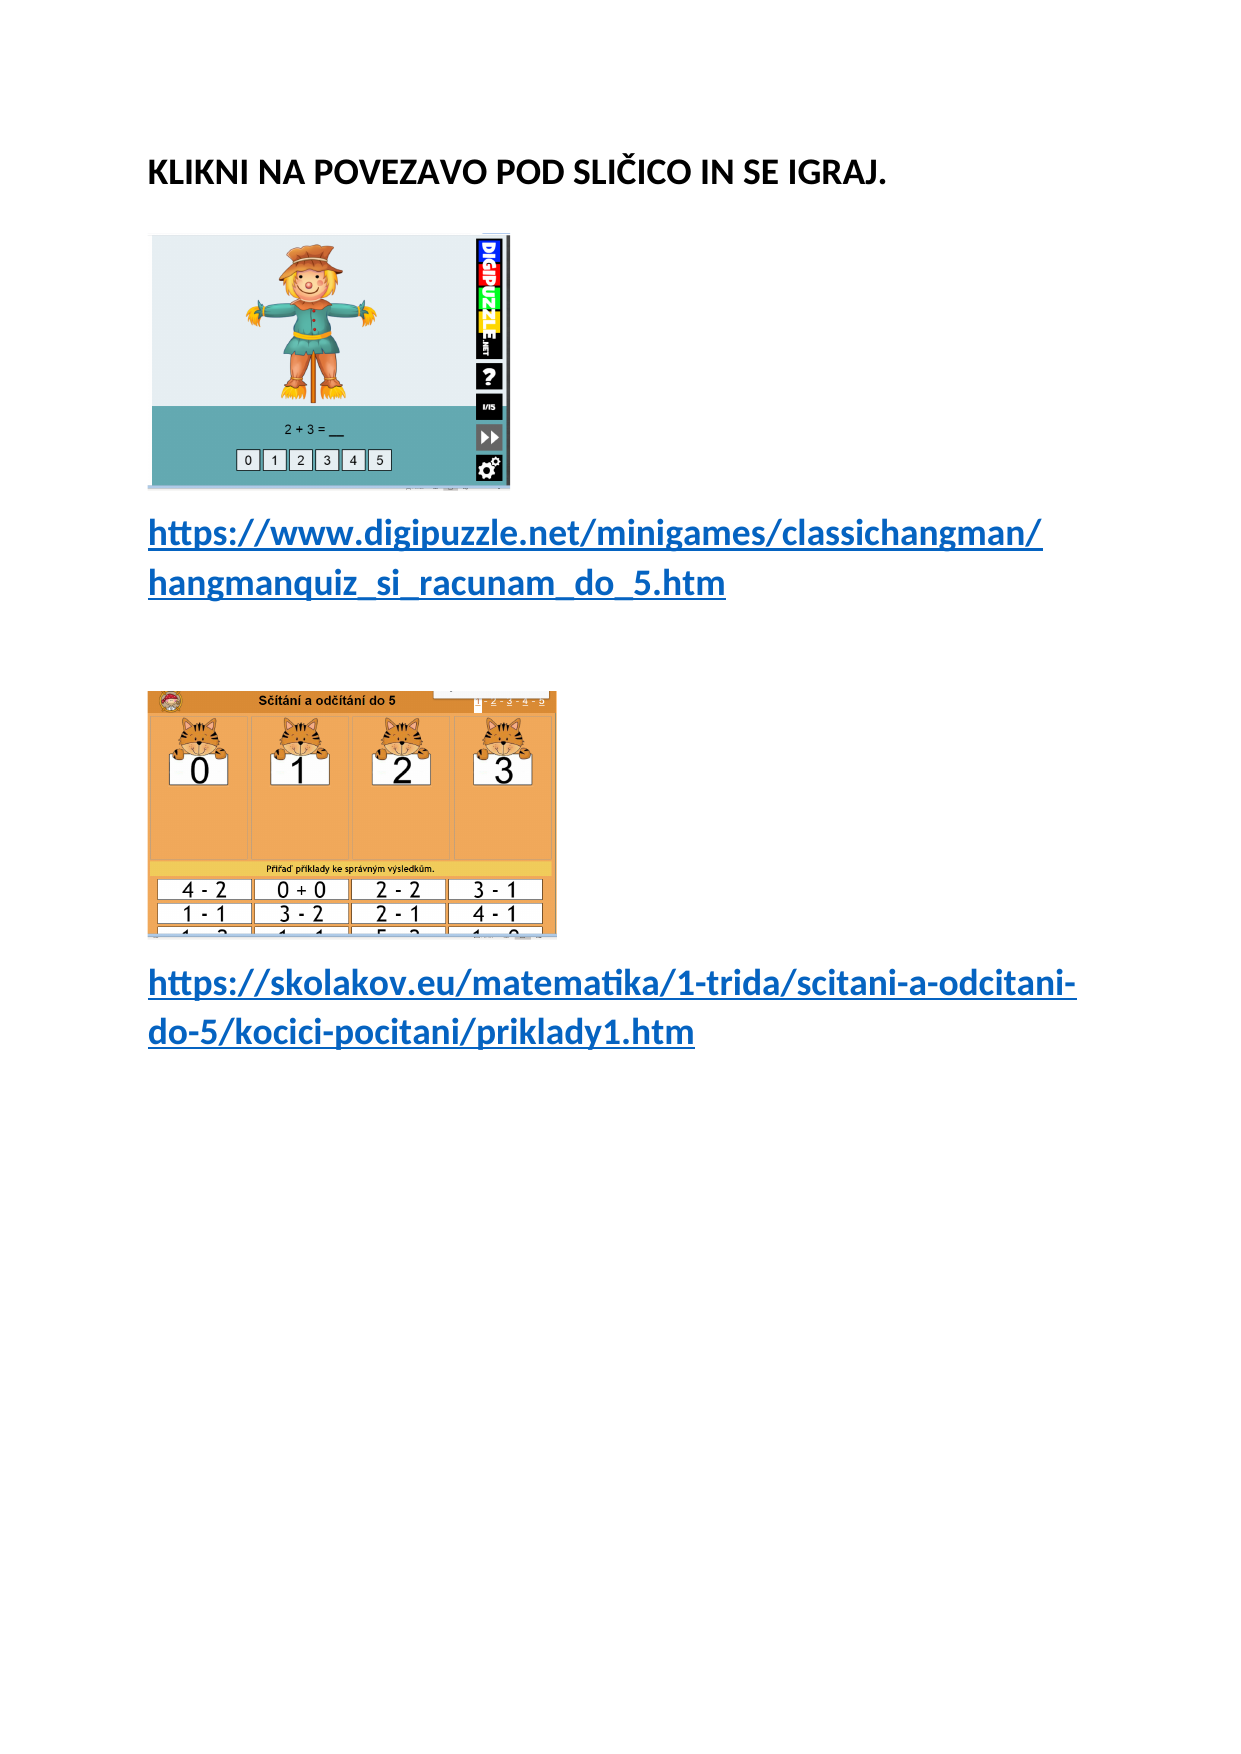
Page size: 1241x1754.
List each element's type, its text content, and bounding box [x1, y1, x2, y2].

text https://www.digipuzzle.net/minigames/classichangman/hangmanquiz_si_racunam_do_5.htm [148, 509, 1093, 604]
text KLIKNI NA POVEZAVO POD SLIČICO IN SE IGRAJ. [148, 148, 1093, 193]
picture [147, 691, 557, 940]
picture [147, 233, 511, 491]
text https://skolakov.eu/matematika/1-trida/scitani-a-odcitani-do-5/kocici-pocitani/priklady1.htm [148, 958, 1093, 1054]
